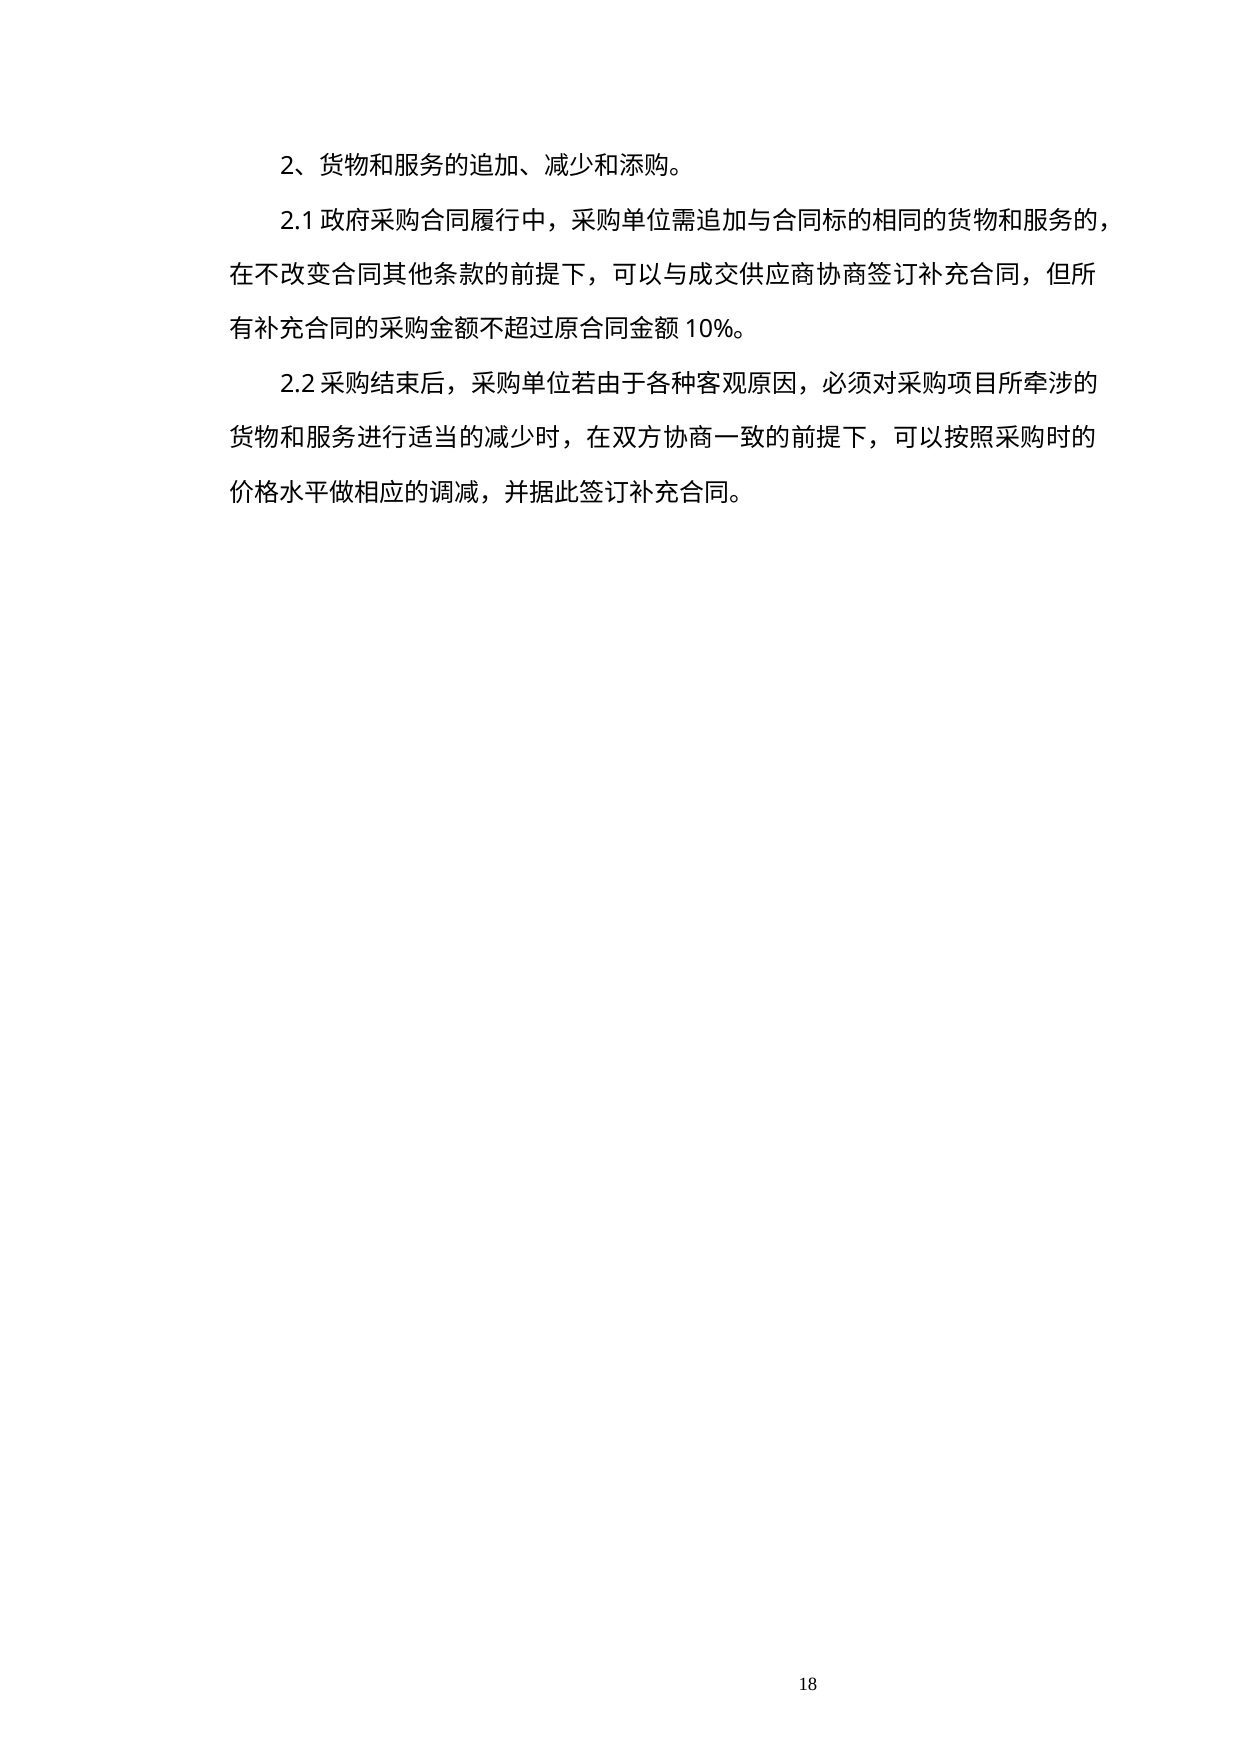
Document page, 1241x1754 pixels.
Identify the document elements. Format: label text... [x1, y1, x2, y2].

text 2.1政府采购合同履行中，采购单位需追加与合同标的相同的货物和服务的，在不改变合同其他条款的前提下，可以与成交供应商协商签订补充合同，但所有补充合同的采购金额不超过原合同金额10%。 [229, 200, 1098, 345]
text 2.2采购结束后，采购单位若由于各种客观原因，必须对采购项目所牵涉的货物和服务进行适当的减少时，在双方协商一致的前提下，可以按照采购时的价格水平做相应的调减，并据此签订补充合同。 [229, 363, 1098, 508]
text 2、货物和服务的追加、减少和添购。 [229, 146, 1098, 182]
